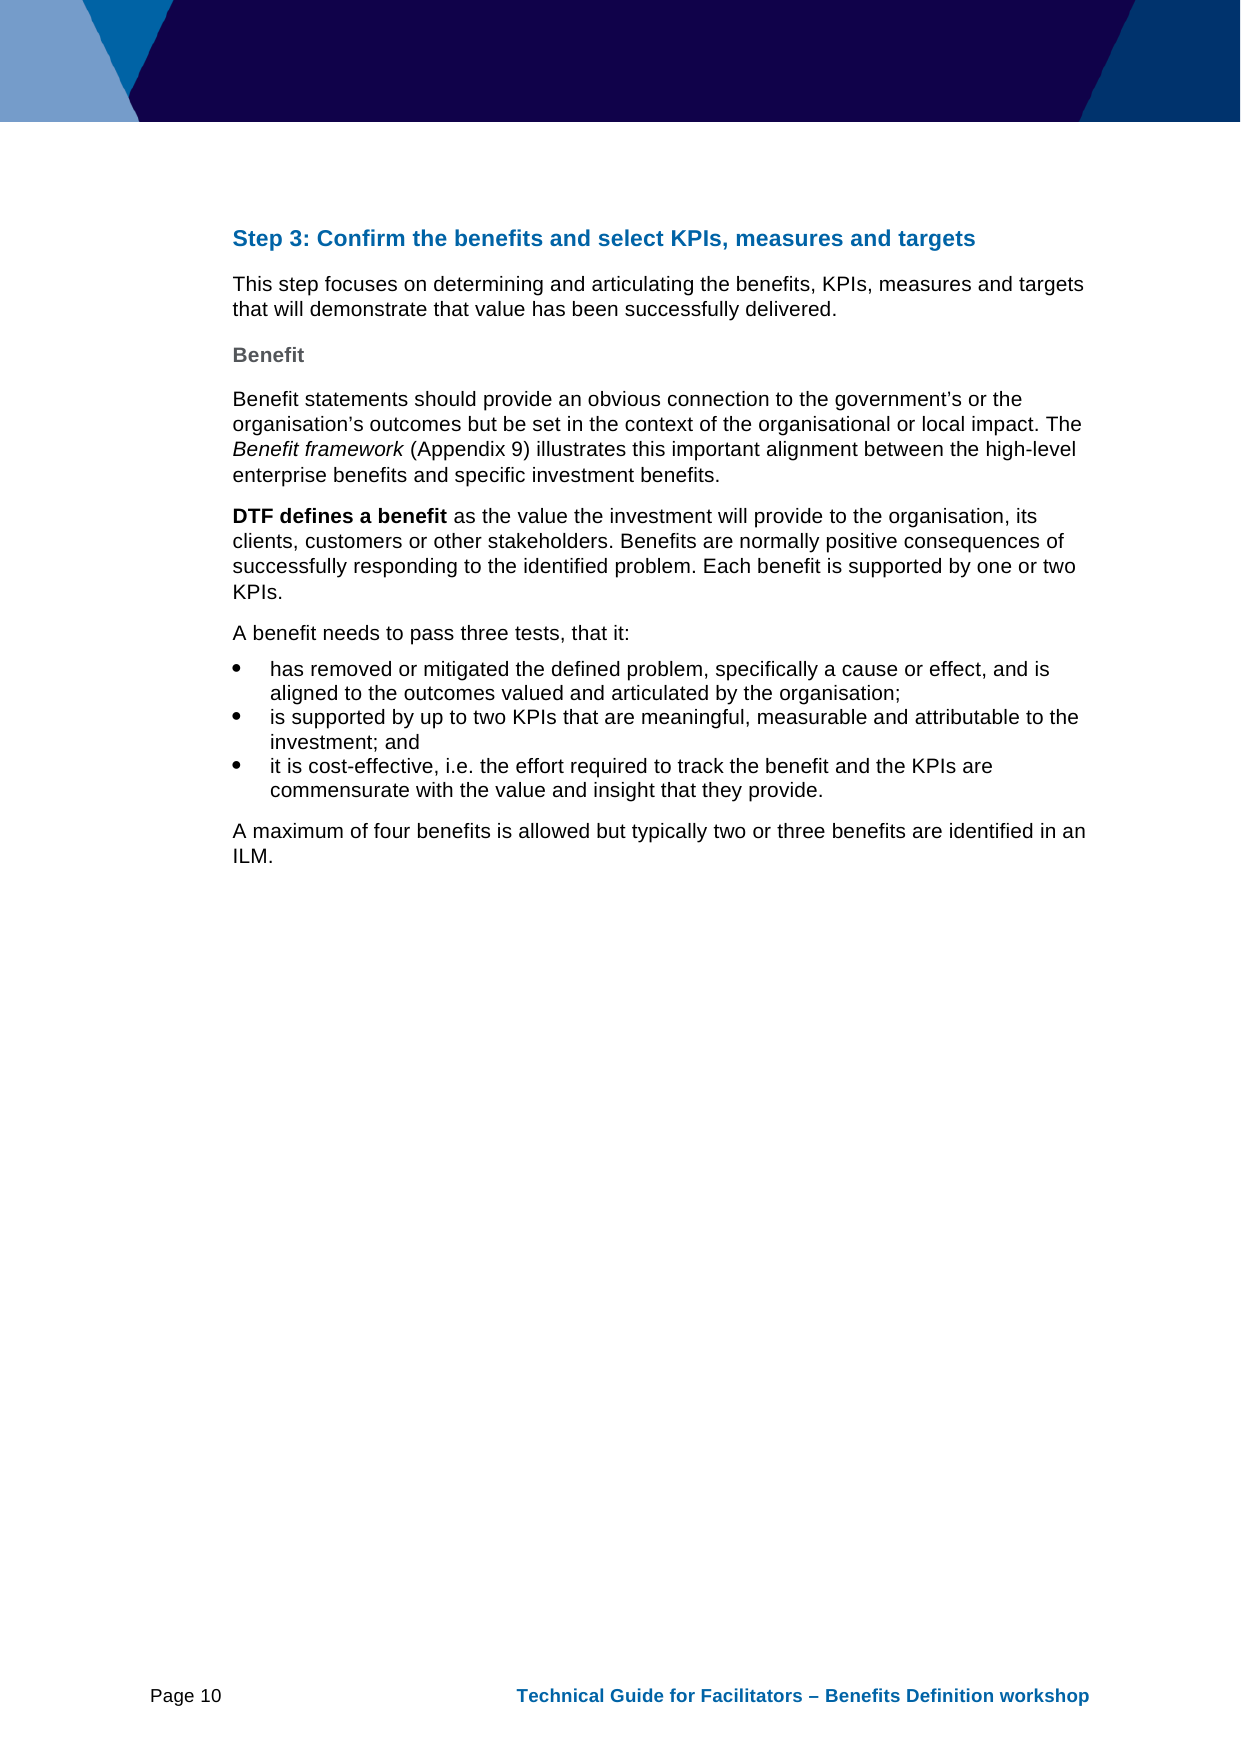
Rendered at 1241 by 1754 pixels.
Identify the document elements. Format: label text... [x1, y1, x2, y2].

text has removed or mitigated the defined problem, specifically a cause or effect, and is aligned to the outcomes valued and articulated by the organisation; [232, 657, 1090, 705]
picture [0, 0, 1241, 122]
text DTF defines a benefit as the value the investment will provide to the organisation, its clients, customers or other stakeholders. Benefits are normally positive consequences of successfully responding to the identified problem. Each benefit is supported by one or two KPIs. [232, 504, 1090, 603]
text A benefit needs to pass three tests, that it: [232, 621, 1090, 645]
text A maximum of four benefits is allowed but typically two or three benefits are identified in an ILM. [232, 819, 1090, 868]
text is supported by up to two KPIs that are meaningful, measurable and attributable to the investment; and [232, 705, 1090, 754]
text This step focuses on determining and articulating the benefits, KPIs, measures and targets that will demonstrate that value has been successfully delivered. [232, 272, 1090, 321]
text it is cost-effective, i.e. the effort required to track the benefit and the KPIs are commensurate with the value and insight that they provide. [232, 754, 1090, 802]
subtitle Benefit [232, 343, 1090, 367]
subtitle Step 3: Confirm the benefits and select KPIs, measures and targets [232, 225, 1090, 251]
text Benefit statements should provide an obvious connection to the government’s or the organisation’s outcomes but be set in the context of the organisational or local impact. The Benefit framework (Appendix 9) illustrates this important alignment between the high-level enterprise benefits and specific investment benefits. [232, 387, 1090, 486]
